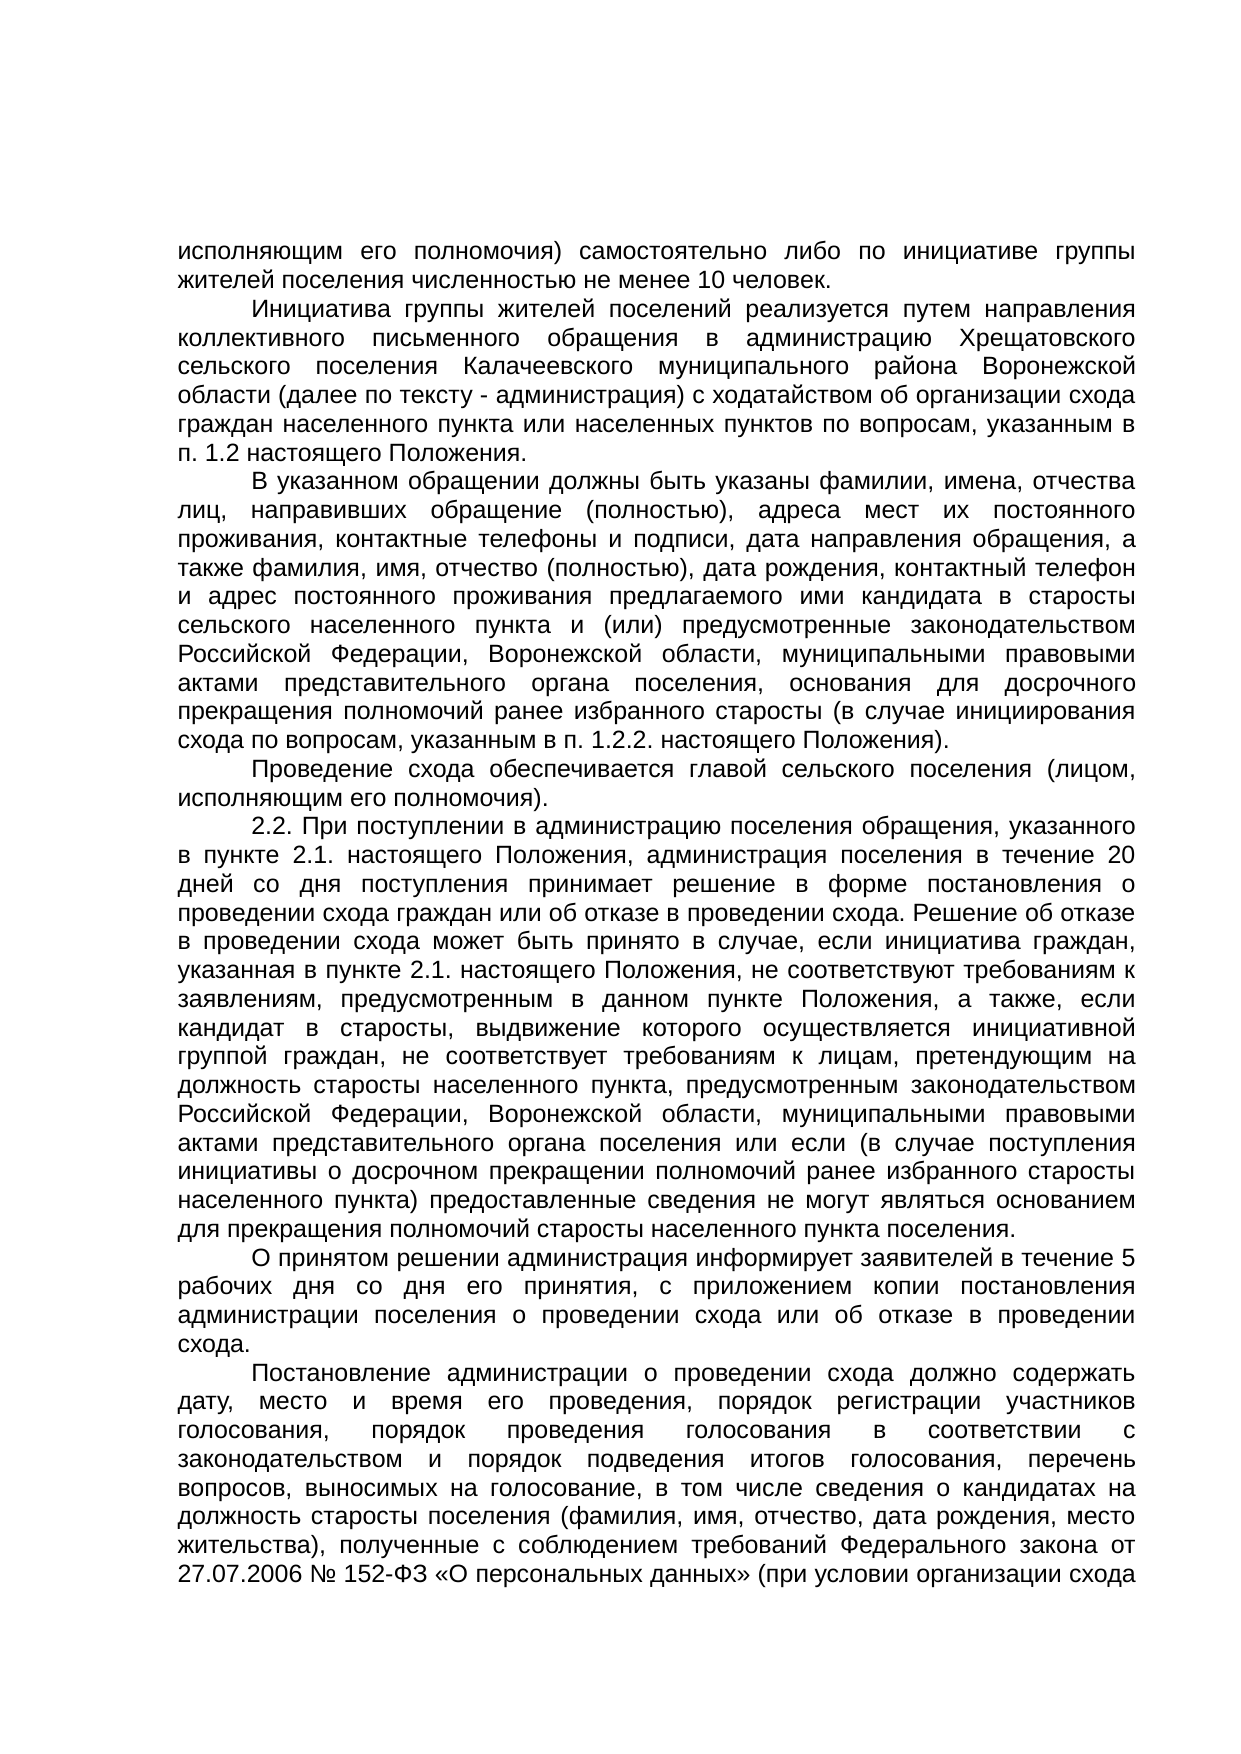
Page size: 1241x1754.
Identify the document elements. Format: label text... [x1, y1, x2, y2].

text Инициатива группы жителей поселений реализуется путем направления коллективного письменного обращения в администрацию Хрещатовского сельского поселения Калачеевского муниципального района Воронежской области (далее по тексту - администрация) с ходатайством об организации схода граждан населенного пункта или населенных пунктов по вопросам, указанным в п. 1.2 настоящего Положения. [177, 294, 1137, 466]
text Проведение схода обеспечивается главой сельского поселения (лицом, исполняющим его полномочия). [177, 754, 1137, 811]
text В указанном обращении должны быть указаны фамилии, имена, отчества лиц, направивших обращение (полностью), адреса мест их постоянного проживания, контактные телефоны и подписи, дата направления обращения, а также фамилия, имя, отчество (полностью), дата рождения, контактный телефон и адрес постоянного проживания предлагаемого ими кандидата в старосты сельского населенного пункта и (или) предусмотренные законодательством Российской Федерации, Воронежской области, муниципальными правовыми актами представительного органа поселения, основания для досрочного прекращения полномочий ранее избранного старосты (в случае инициирования схода по вопросам, указанным в п. 1.2.2. настоящего Положения). [177, 466, 1137, 754]
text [177, 1358, 1137, 1588]
text 2.2. При поступлении в администрацию поселения обращения, указанного в пункте 2.1. настоящего Положения, администрация поселения в течение 20 дней со дня поступления принимает решение в форме постановления о проведении схода граждан или об отказе в проведении схода. Решение об отказе в проведении схода может быть принято в случае, если инициатива граждан, указанная в пункте 2.1. настоящего Положения, не соответствуют требованиям к заявлениям, предусмотренным в данном пункте Положения, а также, если кандидат в старосты, выдвижение которого осуществляется инициативной группой граждан, не соответствует требованиям к лицам, претендующим на должность старосты населенного пункта, предусмотренным законодательством Российской Федерации, Воронежской области, муниципальными правовыми актами представительного органа поселения или если (в случае поступления инициативы о досрочном прекращении полномочий ранее избранного старосты населенного пункта) предоставленные сведения не могут являться основанием для прекращения полномочий старосты населенного пункта поселения. [177, 811, 1137, 1243]
text О принятом решении администрация информирует заявителей в течение 5 рабочих дня со дня его принятия, с приложением копии постановления администрации поселения о проведении схода или об отказе в проведении схода. [177, 1243, 1137, 1358]
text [177, 236, 1137, 294]
